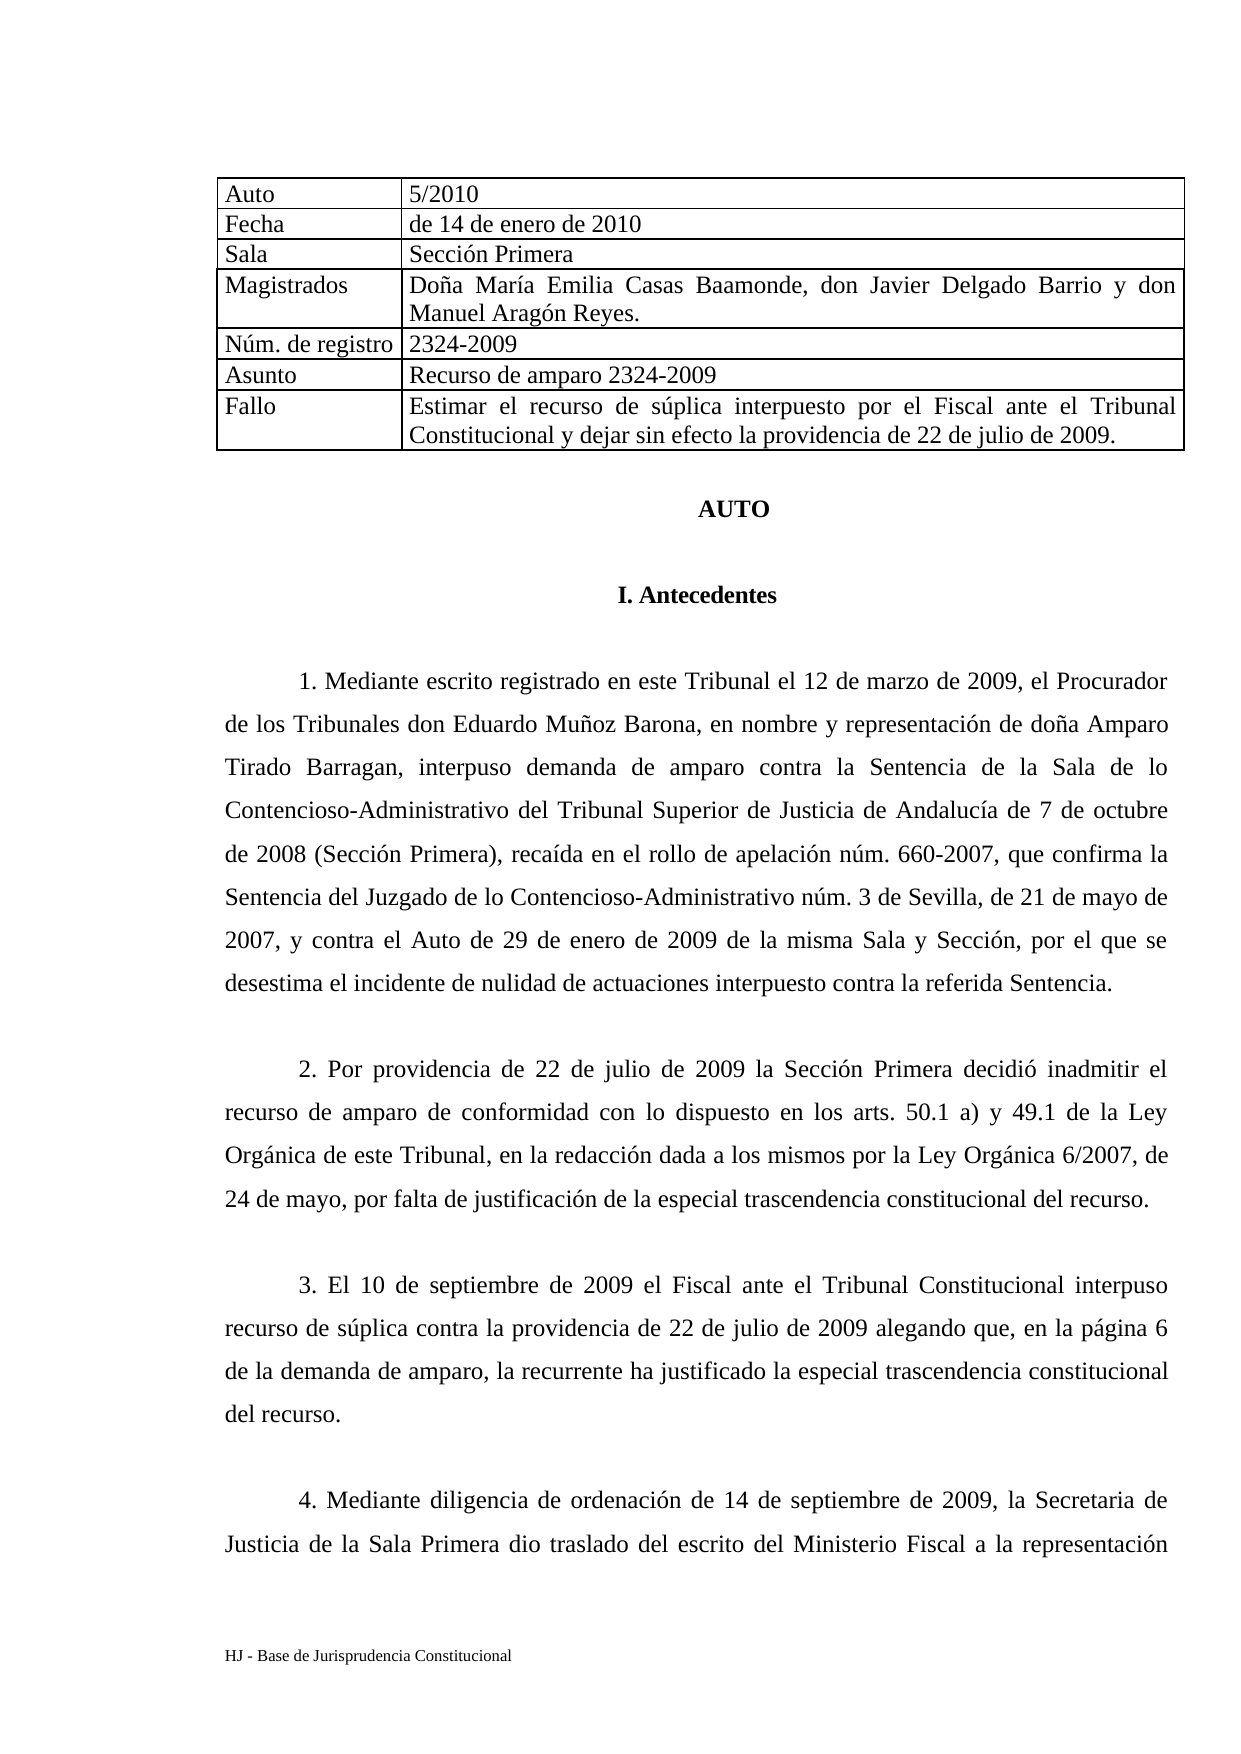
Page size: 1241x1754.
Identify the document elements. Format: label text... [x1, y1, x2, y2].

table_cell Fecha [218, 209, 401, 238]
text AUTO [224, 494, 1169, 522]
table_cell Sección Primera [402, 240, 1184, 268]
table_cell Doña María Emilia Casas Baamonde, don Javier Delgado Barrio y don Manuel Aragón Reyes. [403, 270, 1183, 327]
table_cell Recurso de amparo 2324-2009 [403, 360, 1183, 389]
text I. Antecedentes [224, 580, 1169, 609]
table_header 5/2010 [402, 179, 1184, 207]
table_cell Asunto [218, 360, 401, 389]
text 2. Por providencia de 22 de julio de 2009 la Sección Primera decidió inadmitir el recurso de amparo de conformidad con lo dispuesto en los arts. 50.1 a) y 49.1 de la Ley Orgánica de este Tribunal, en la redacción dada a los mismos por la Ley Orgánica 6/2007, de 24 de mayo, por falta de justificación de la especial trascendencia constitucional del recurso. [224, 1054, 1169, 1212]
table_header Auto [218, 179, 401, 207]
table_cell de 14 de enero de 2010 [402, 209, 1184, 238]
table_cell Núm. de registro [218, 329, 401, 358]
table_cell Magistrados [218, 270, 401, 327]
table_cell Fallo [218, 391, 401, 448]
table_cell 2324-2009 [403, 329, 1183, 358]
text 3. El 10 de septiembre de 2009 el Fiscal ante el Tribunal Constitucional interpuso recurso de súplica contra la providencia de 22 de julio de 2009 alegando que, en la página 6 de la demanda de amparo, la recurrente ha justificado la especial trascendencia constitucional del recurso. [224, 1270, 1169, 1428]
text 1. Mediante escrito registrado en este Tribunal el 12 de marzo de 2009, el Procurador de los Tribunales don Eduardo Muñoz Barona, en nombre y representación de doña Amparo Tirado Barragan, interpuso demanda de amparo contra la Sentencia de la Sala de lo Contencioso-Administrativo del Tribunal Superior de Justicia de Andalucía de 7 de octubre de 2008 (Sección Primera), recaída en el rollo de apelación núm. 660-2007, que confirma la Sentencia del Juzgado de lo Contencioso-Administrativo núm. 3 de Sevilla, de 21 de mayo de 2007, y contra el Auto de 29 de enero de 2009 de la misma Sala y Sección, por el que se desestima el incidente de nulidad de actuaciones interpuesto contra la referida Sentencia. [224, 666, 1169, 997]
table_cell Estimar el recurso de súplica interpuesto por el Fiscal ante el Tribunal Constitucional y dejar sin efecto la providencia de 22 de julio de 2009. [403, 391, 1183, 448]
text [224, 1486, 1169, 1557]
table_cell Sala [218, 240, 401, 268]
